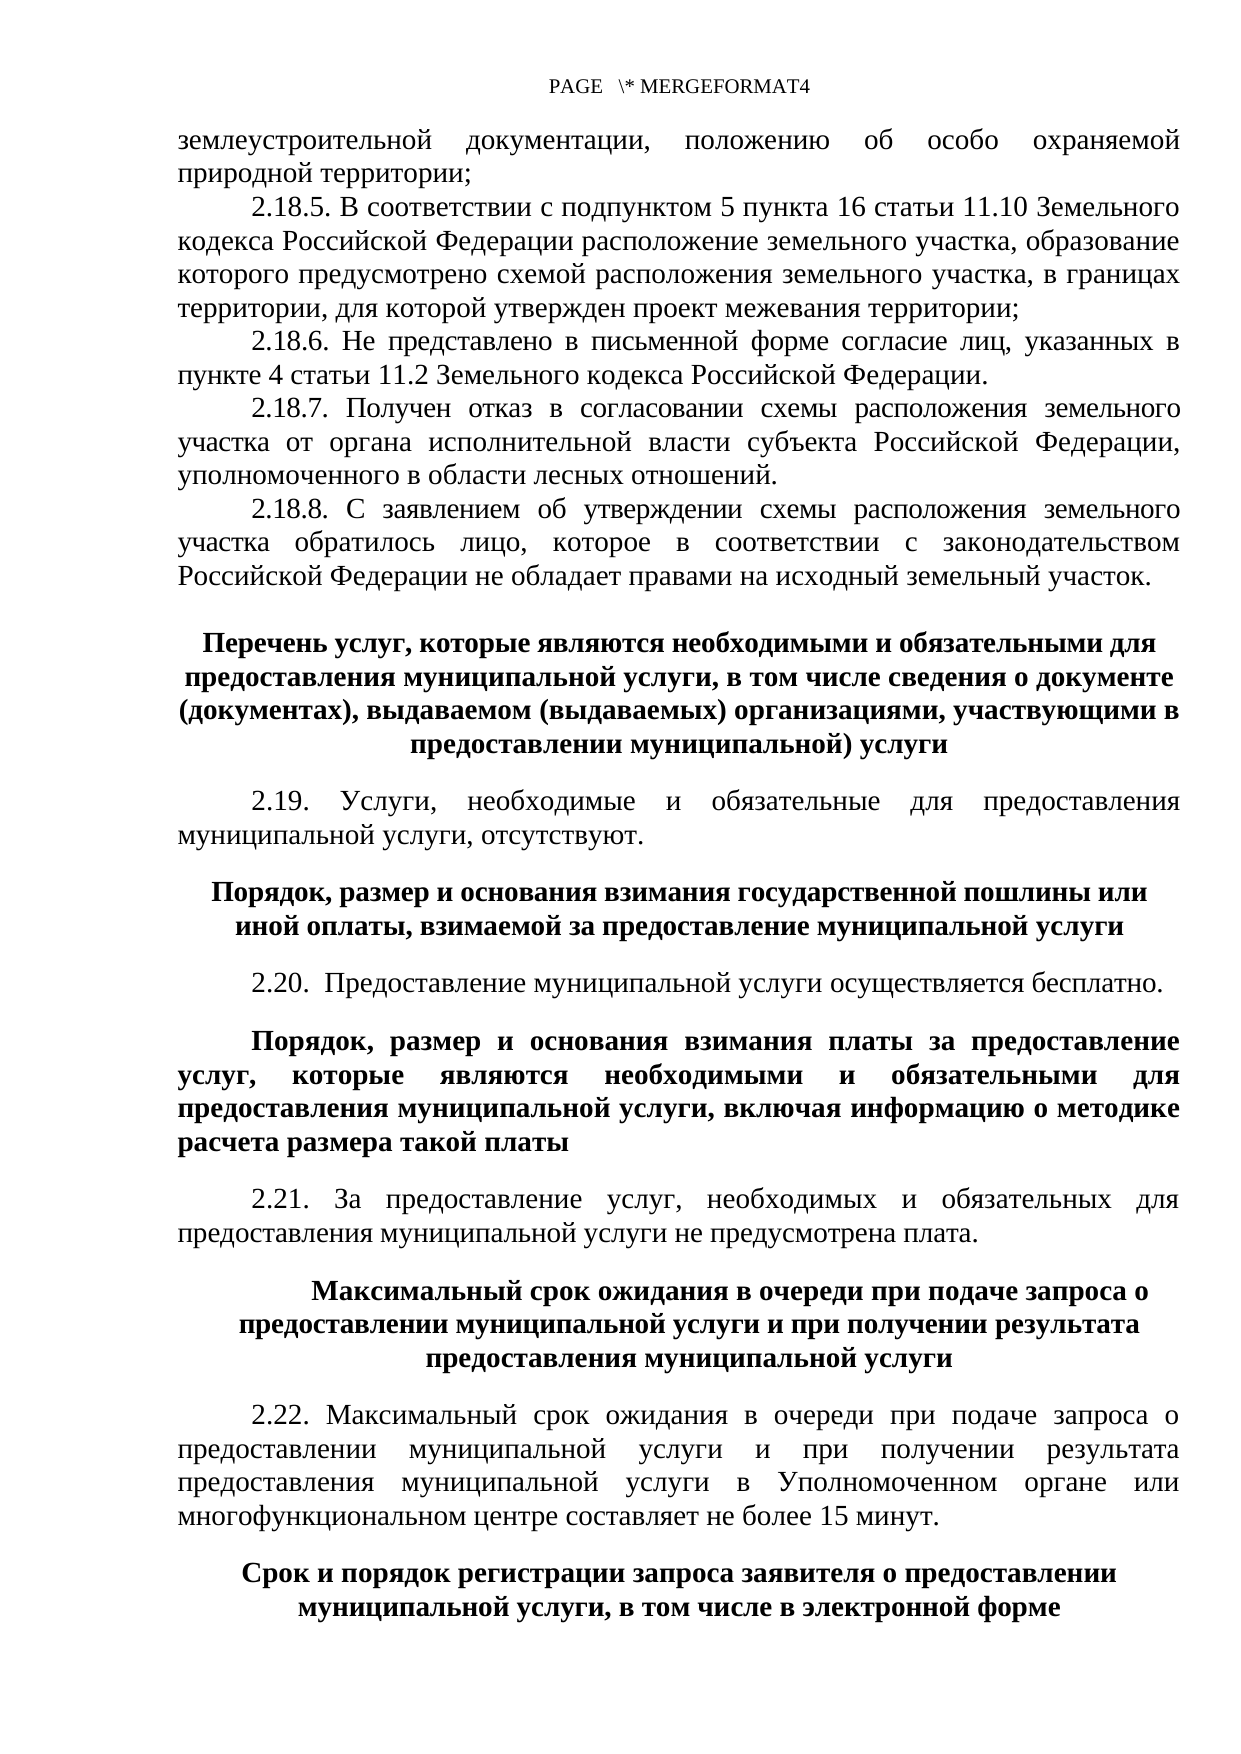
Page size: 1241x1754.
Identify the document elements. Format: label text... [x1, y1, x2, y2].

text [177, 122, 1181, 189]
text 2.18.8. С заявлением об утверждении схемы расположения земельного участка обратилось лицо, которое в соответствии с законодательством Российской Федерации не обладает правами на исходный земельный участок. [177, 491, 1181, 592]
text Срок и порядок регистрации запроса заявителя о предоставлении муниципальной услуги, в том числе в электронной форме [177, 1556, 1181, 1623]
text Перечень услуг, которые являются необходимыми и обязательными для предоставления муниципальной услуги, в том числе сведения о документе (документах), выдаваемом (выдаваемых) организациями, участвующими в предоставлении муниципальной) услуги [177, 625, 1181, 759]
text 2.20. Предоставление муниципальной услуги осуществляется бесплатно. [251, 966, 1181, 999]
text Порядок, размер и основания взимания платы за предоставление услуг, которые являются необходимыми и обязательными для предоставления муниципальной услуги, включая информацию о методике расчета размера такой платы [177, 1023, 1181, 1157]
text 2.19. Услуги, необходимые и обязательные для предоставления муниципальной услуги, отсутствуют. [177, 783, 1181, 850]
text 2.18.5. В соответствии с подпунктом 5 пункта 16 статьи 11.10 Земельного кодекса Российской Федерации расположение земельного участка, образование которого предусмотрено схемой расположения земельного участка, в границах территории, для которой утвержден проект межевания территории; [177, 189, 1181, 323]
text Порядок, размер и основания взимания государственной пошлины или иной оплаты, взимаемой за предоставление муниципальной услуги [177, 874, 1181, 942]
text 2.21. За предоставление услуг, необходимых и обязательных для предоставления муниципальной услуги не предусмотрена плата. [177, 1181, 1180, 1248]
text 2.18.7. Получен отказ в согласовании схемы расположения земельного участка от органа исполнительной власти субъекта Российской Федерации, уполномоченного в области лесных отношений. [177, 390, 1181, 491]
text 2.18.6. Не представлено в письменной форме согласие лиц, указанных в пункте 4 статьи 11.2 Земельного кодекса Российской Федерации. [177, 323, 1181, 390]
text 2.22. Максимальный срок ожидания в очереди при подаче запроса о предоставлении муниципальной услуги и при получении результата предоставления муниципальной услуги в Уполномоченном органе или многофункциональном центре составляет не более 15 минут. [177, 1397, 1180, 1531]
text Максимальный срок ожидания в очереди при подаче запроса о предоставлении муниципальной услуги и при получении результата предоставления муниципальной услуги [197, 1273, 1181, 1373]
